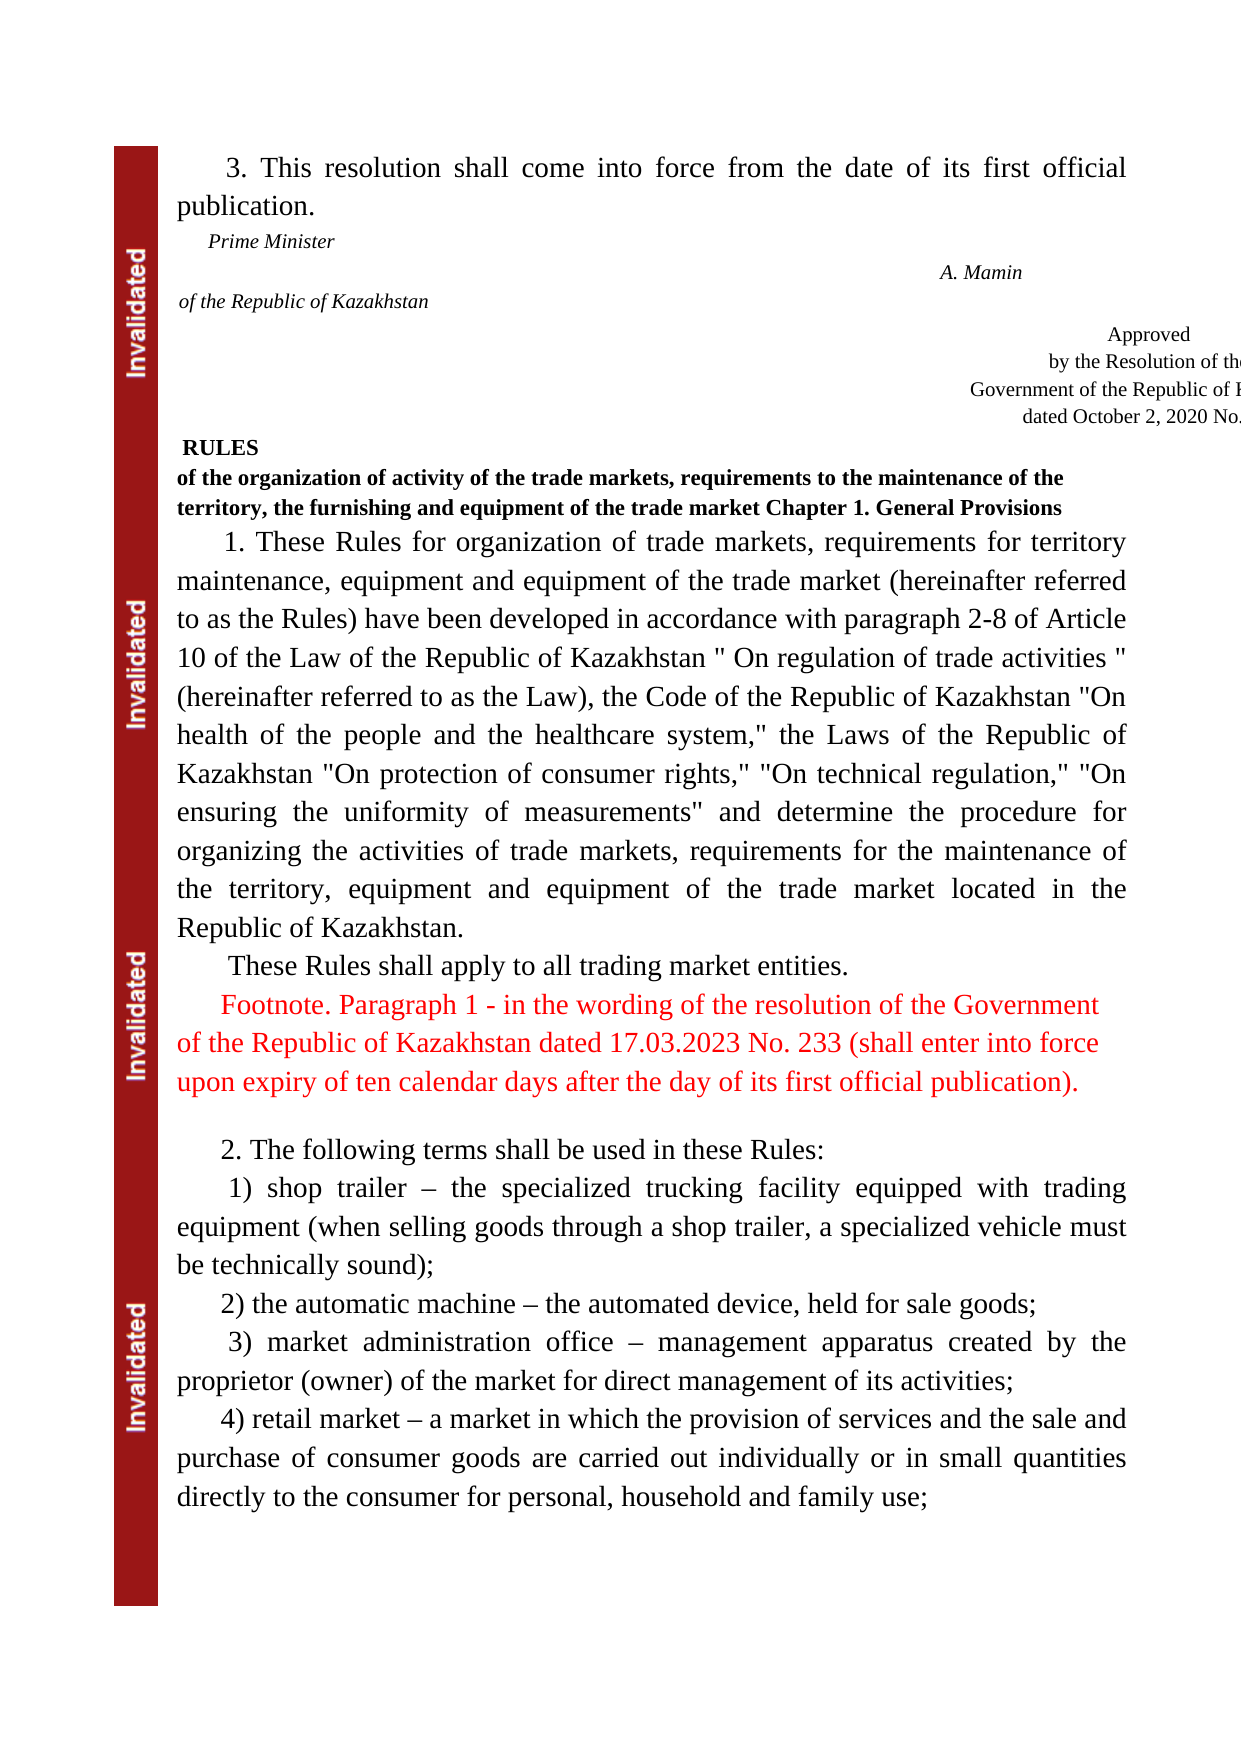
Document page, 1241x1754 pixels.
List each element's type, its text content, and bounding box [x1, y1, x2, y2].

table_header Prime Minister of the Republic of Kazakhstan [101, 227, 939, 320]
picture [114, 982, 158, 987]
text 3) market administration office – management apparatus created by the proprietor (owner) of the market for direct management of its activities; [112, 1324, 1128, 1397]
picture [114, 1512, 158, 1606]
text 4) retail market – a market in which the provision of services and the sale and purchase of consumer goods are carried out individually or in small quantities directly to the consumer for personal, household and family use; [112, 1402, 1128, 1512]
table_header [101, 320, 912, 434]
text These Rules shall apply to all trading market entities. [112, 948, 1128, 982]
table_header Approved by the Resolution of the Government of the Republic of Kazakhstan dated October 2, 2020 No. 633 [912, 320, 1240, 434]
text 2) the automatic machine – the automated device, held for sale goods; [112, 1286, 1128, 1319]
picture [114, 222, 158, 227]
picture [114, 1397, 158, 1402]
picture [114, 1319, 158, 1324]
text RULES of the organization of activity of the trade markets, requirements to the maintenance of the territory, the furnishing and equipment of the trade market Chapter 1. General Provisions [112, 434, 1128, 521]
picture [114, 1281, 158, 1286]
text 2. The following terms shall be used in these Rules: [112, 1132, 1128, 1165]
text Footnote. Paragraph 1 - in the wording of the resolution of the Government of the Republic of Kazakhstan dated 17.03.2023 No. 233 (shall enter into force upon expiry of ten calendar days after the day of its first official publication). [112, 987, 1128, 1128]
table_header A. Mamin [939, 227, 1240, 320]
text 1. These Rules for organization of trade markets, requirements for territory maintenance, equipment and equipment of the trade market (hereinafter referred to as the Rules) have been developed in accordance with paragraph 2-8 of Article 10 of the Law of the Republic of Kazakhstan " On regulation of trade activities " (hereinafter referred to as the Law), the Code of the Republic of Kazakhstan "On health of the people and the healthcare system," the Laws of the Republic of Kazakhstan "On protection of consumer rights," "On technical regulation," "On ensuring the uniformity of measurements" and determine the procedure for organizing the activities of trade markets, requirements for the maintenance of the territory, equipment and equipment of the trade market located in the Republic of Kazakhstan. [112, 524, 1128, 943]
picture [114, 943, 158, 948]
picture [114, 1128, 158, 1132]
text 3. This resolution shall come into force from the date of its first official publication. [112, 150, 1128, 222]
picture [114, 146, 158, 150]
text 1) shop trailer – the specialized trucking facility equipped with trading equipment (when selling goods through a shop trailer, a specialized vehicle must be technically sound); [112, 1170, 1128, 1281]
picture [114, 1165, 158, 1170]
